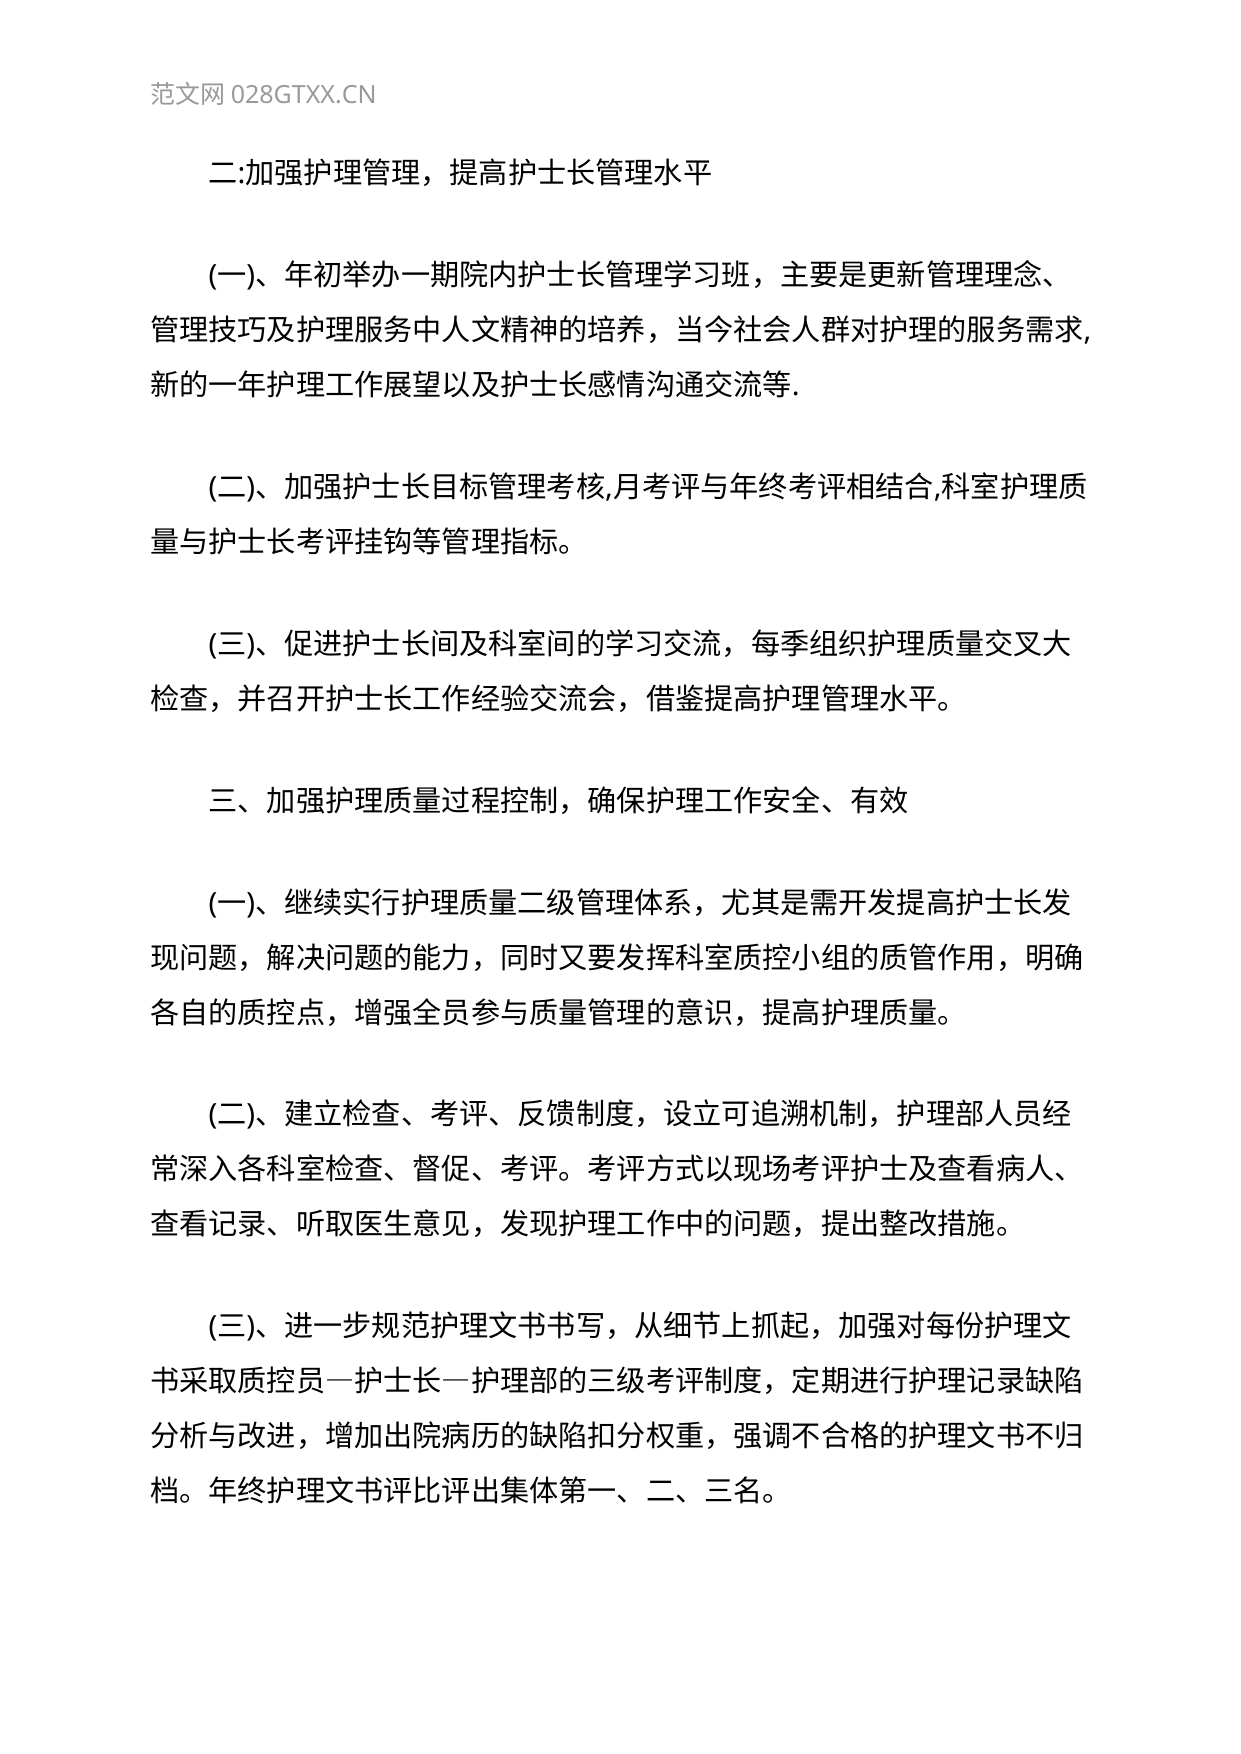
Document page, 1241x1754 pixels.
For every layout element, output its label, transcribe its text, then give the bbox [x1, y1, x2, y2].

text (一)、年初举办一期院内护士长管理学习班，主要是更新管理理念、管理技巧及护理服务中人文精神的培养，当今社会人群对护理的服务需求,新的一年护理工作展望以及护士长感情沟通交流等. [150, 252, 1090, 404]
text (一)、继续实行护理质量二级管理体系，尤其是需开发提高护士长发现问题，解决问题的能力，同时又要发挥科室质控小组的质管作用，明确各自的质控点，增强全员参与质量管理的意识，提高护理质量。 [150, 879, 1090, 1031]
text (三)、促进护士长间及科室间的学习交流，每季组织护理质量交叉大检查，并召开护士长工作经验交流会，借鉴提高护理管理水平。 [150, 621, 1090, 718]
text 三、加强护理质量过程控制，确保护理工作安全、有效 [150, 777, 1090, 820]
text 二:加强护理管理，提高护士长管理水平 [150, 150, 1090, 192]
text (二)、建立检查、考评、反馈制度，设立可追溯机制，护理部人员经常深入各科室检查、督促、考评。考评方式以现场考评护士及查看病人、查看记录、听取医生意见，发现护理工作中的问题，提出整改措施。 [150, 1091, 1090, 1243]
text (三)、进一步规范护理文书书写，从细节上抓起，加强对每份护理文书采取质控员—护士长—护理部的三级考评制度，定期进行护理记录缺陷分析与改进，增加出院病历的缺陷扣分权重，强调不合格的护理文书不归档。年终护理文书评比评出集体第一、二、三名。 [150, 1303, 1090, 1510]
text (二)、加强护士长目标管理考核,月考评与年终考评相结合,科室护理质量与护士长考评挂钩等管理指标。 [150, 464, 1090, 561]
